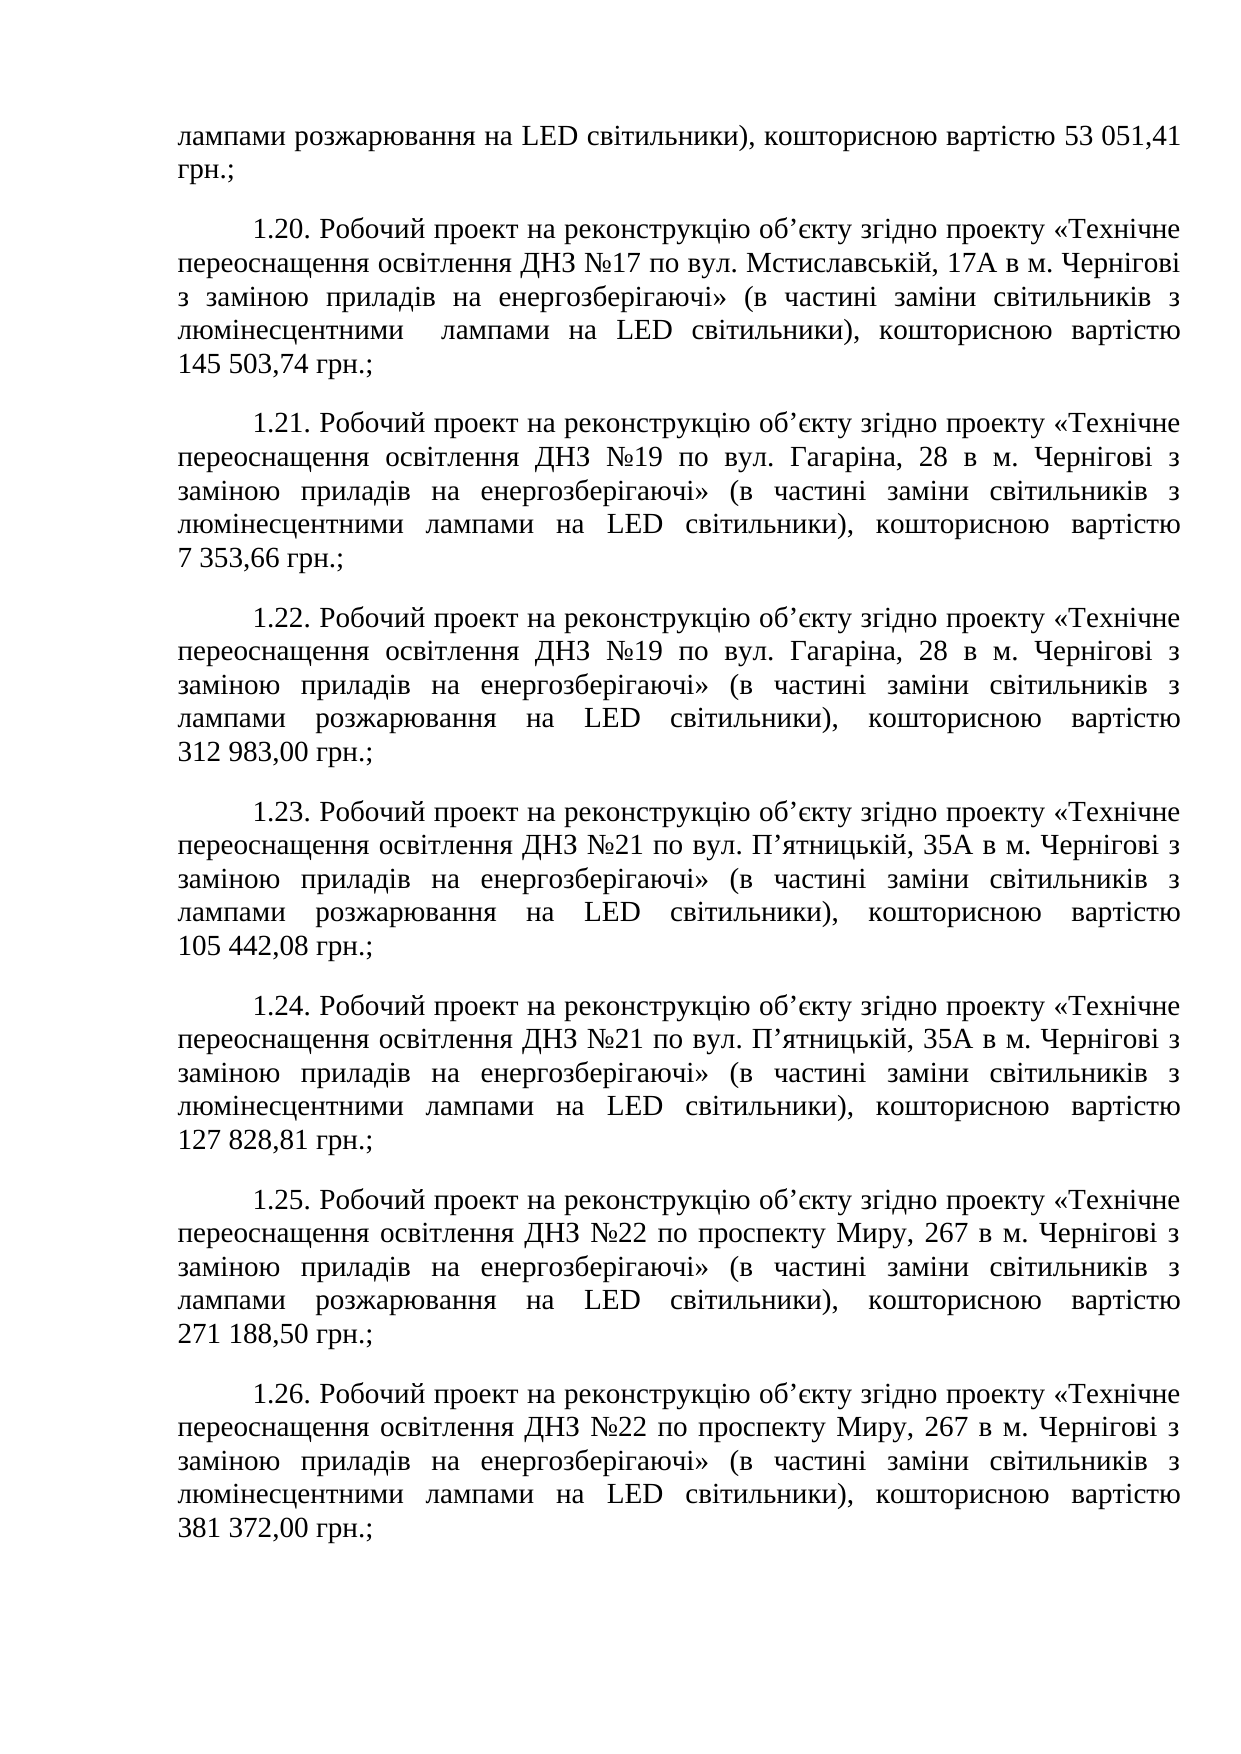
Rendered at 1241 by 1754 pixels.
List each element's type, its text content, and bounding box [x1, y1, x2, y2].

text 1.24. Робочий проект на реконструкцію об’єкту згідно проекту «Технічне переоснащення освітлення ДНЗ №21 по вул. П’ятницькій, 35А в м. Чернігові з заміною приладів на енергозберігаючі» (в частині заміни світильників з люмінесцентними лампами на LED світильники), кошторисною вартістю 127 828,81 грн.; [177, 988, 1181, 1156]
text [177, 118, 1181, 185]
text 1.22. Робочий проект на реконструкцію об’єкту згідно проекту «Технічне переоснащення освітлення ДНЗ №19 по вул. Гагаріна, 28 в м. Чернігові з заміною приладів на енергозберігаючі» (в частині заміни світильників з лампами розжарювання на LED світильники), кошторисною вартістю 312 983,00 грн.; [177, 600, 1181, 767]
text 1.20. Робочий проект на реконструкцію об’єкту згідно проекту «Технічне переоснащення освітлення ДНЗ №17 по вул. Мстиславській, 17А в м. Чернігові з заміною приладів на енергозберігаючі» (в частині заміни світильників з люмінесцентними лампами на LED світильники), кошторисною вартістю 145 503,74 грн.; [177, 212, 1181, 379]
text 1.25. Робочий проект на реконструкцію об’єкту згідно проекту «Технічне переоснащення освітлення ДНЗ №22 по проспекту Миру, 267 в м. Чернігові з заміною приладів на енергозберігаючі» (в частині заміни світильників з лампами розжарювання на LED світильники), кошторисною вартістю 271 188,50 грн.; [177, 1182, 1181, 1349]
text 1.21. Робочий проект на реконструкцію об’єкту згідно проекту «Технічне переоснащення освітлення ДНЗ №19 по вул. Гагаріна, 28 в м. Чернігові з заміною приладів на енергозберігаючі» (в частині заміни світильників з люмінесцентними лампами на LED світильники), кошторисною вартістю 7 353,66 грн.; [177, 406, 1181, 573]
text 1.23. Робочий проект на реконструкцію об’єкту згідно проекту «Технічне переоснащення освітлення ДНЗ №21 по вул. П’ятницькій, 35А в м. Чернігові з заміною приладів на енергозберігаючі» (в частині заміни світильників з лампами розжарювання на LED світильники), кошторисною вартістю 105 442,08 грн.; [177, 794, 1181, 961]
text 1.26. Робочий проект на реконструкцію об’єкту згідно проекту «Технічне переоснащення освітлення ДНЗ №22 по проспекту Миру, 267 в м. Чернігові з заміною приладів на енергозберігаючі» (в частині заміни світильників з люмінесцентними лампами на LED світильники), кошторисною вартістю 381 372,00 грн.; [177, 1376, 1181, 1544]
